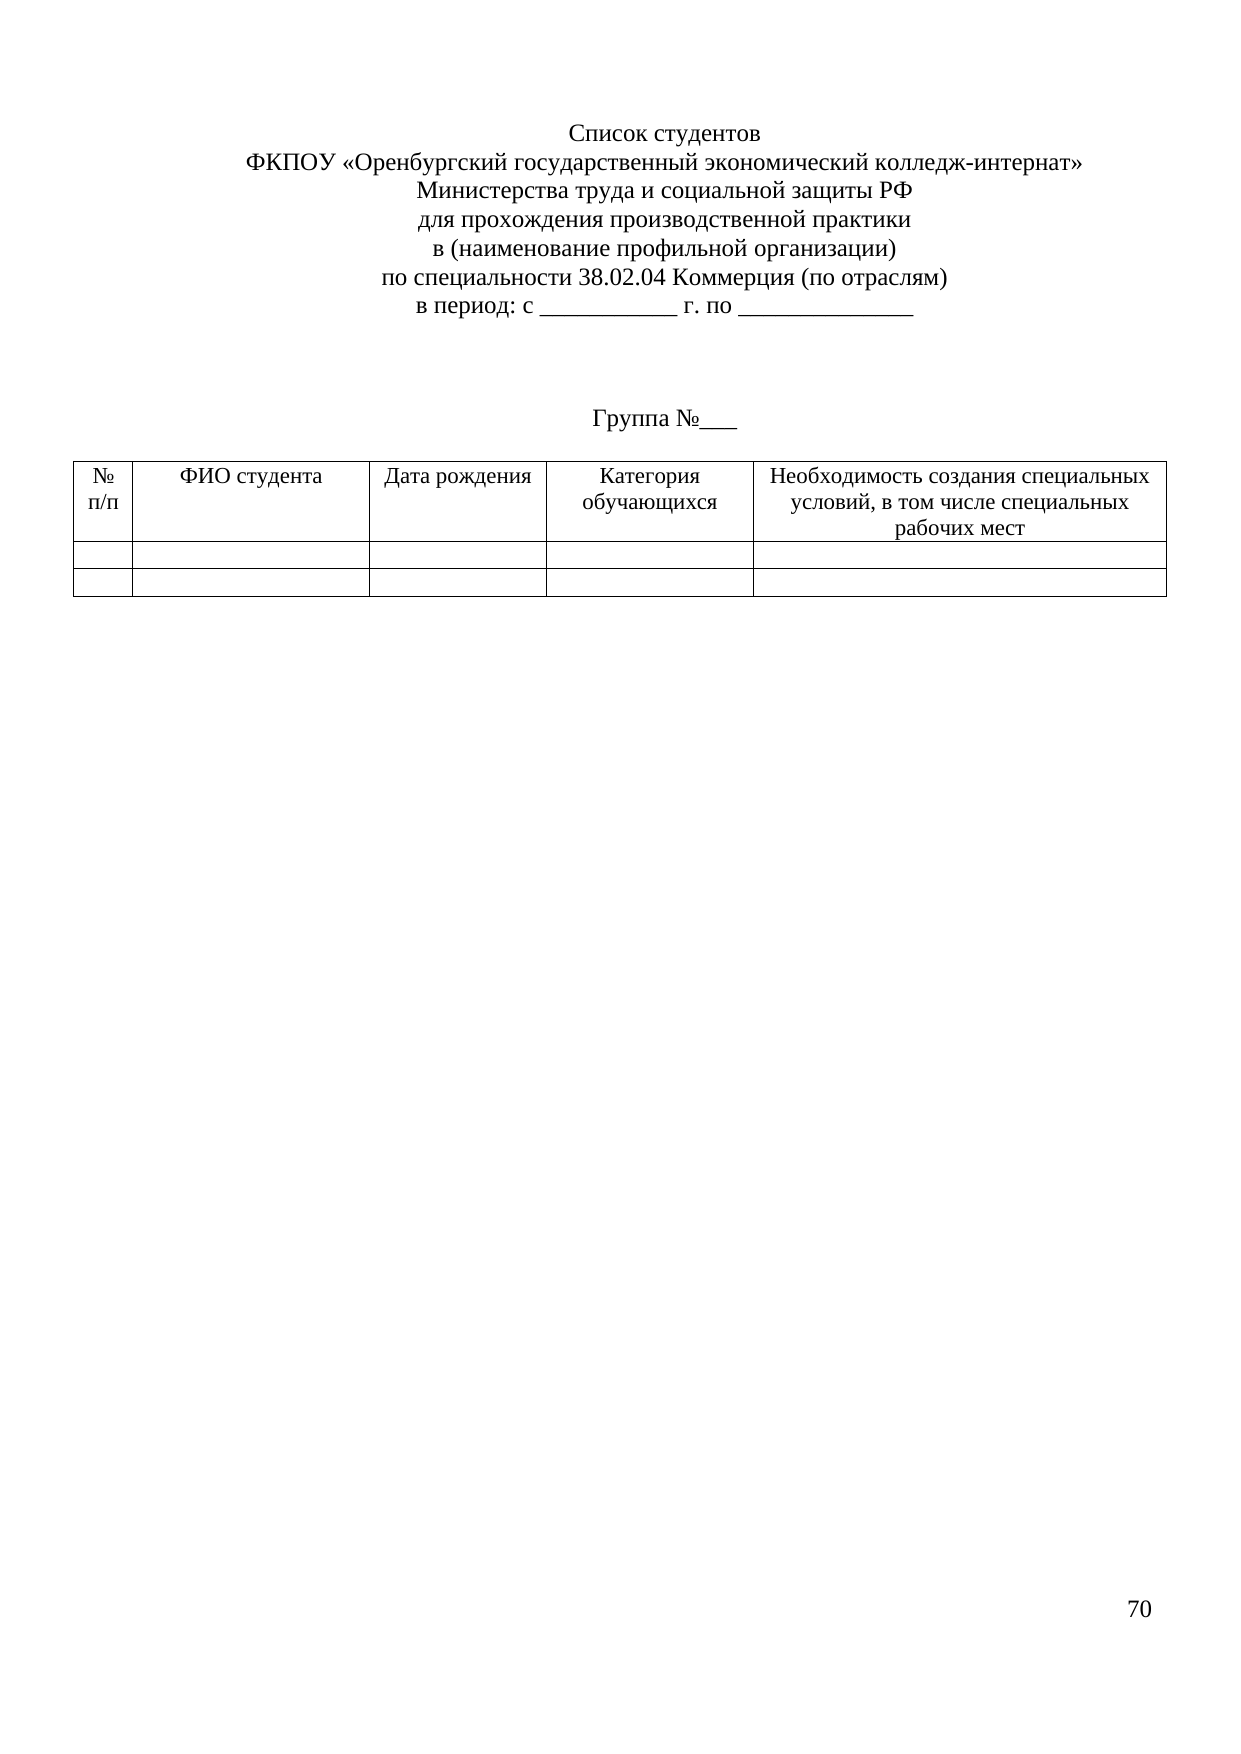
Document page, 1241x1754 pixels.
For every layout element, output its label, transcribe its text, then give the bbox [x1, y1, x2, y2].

text ФКПОУ «Оренбургский государственный экономический колледж-интернат» Министерства труда и социальной защиты РФ [177, 147, 1152, 204]
table_header Категория обучающихся [547, 462, 753, 541]
table_header Необходимость создания специальных условий, в том числе специальных рабочих мест [754, 462, 1166, 541]
table_cell [74, 542, 132, 568]
table_cell [370, 542, 546, 568]
table_cell [74, 569, 132, 596]
table_cell [133, 542, 369, 568]
text в (наименование профильной организации) [177, 233, 1152, 262]
table_cell [754, 542, 1166, 568]
table_cell [754, 569, 1166, 596]
table_cell [547, 569, 753, 596]
text Группа №___ [177, 403, 1152, 432]
table_header ФИО студента [133, 462, 369, 541]
table_header № п/п [74, 462, 132, 541]
text по специальности 38.02.04 Коммерция (по отраслям) [177, 262, 1152, 291]
text Список студентов [177, 118, 1152, 147]
table_cell [547, 542, 753, 568]
table_cell [370, 569, 546, 596]
table_header Дата рождения [370, 462, 546, 541]
table_cell [133, 569, 369, 596]
text для прохождения производственной практики [177, 204, 1152, 233]
text в период: с ___________ г. по ______________ [177, 291, 1152, 319]
